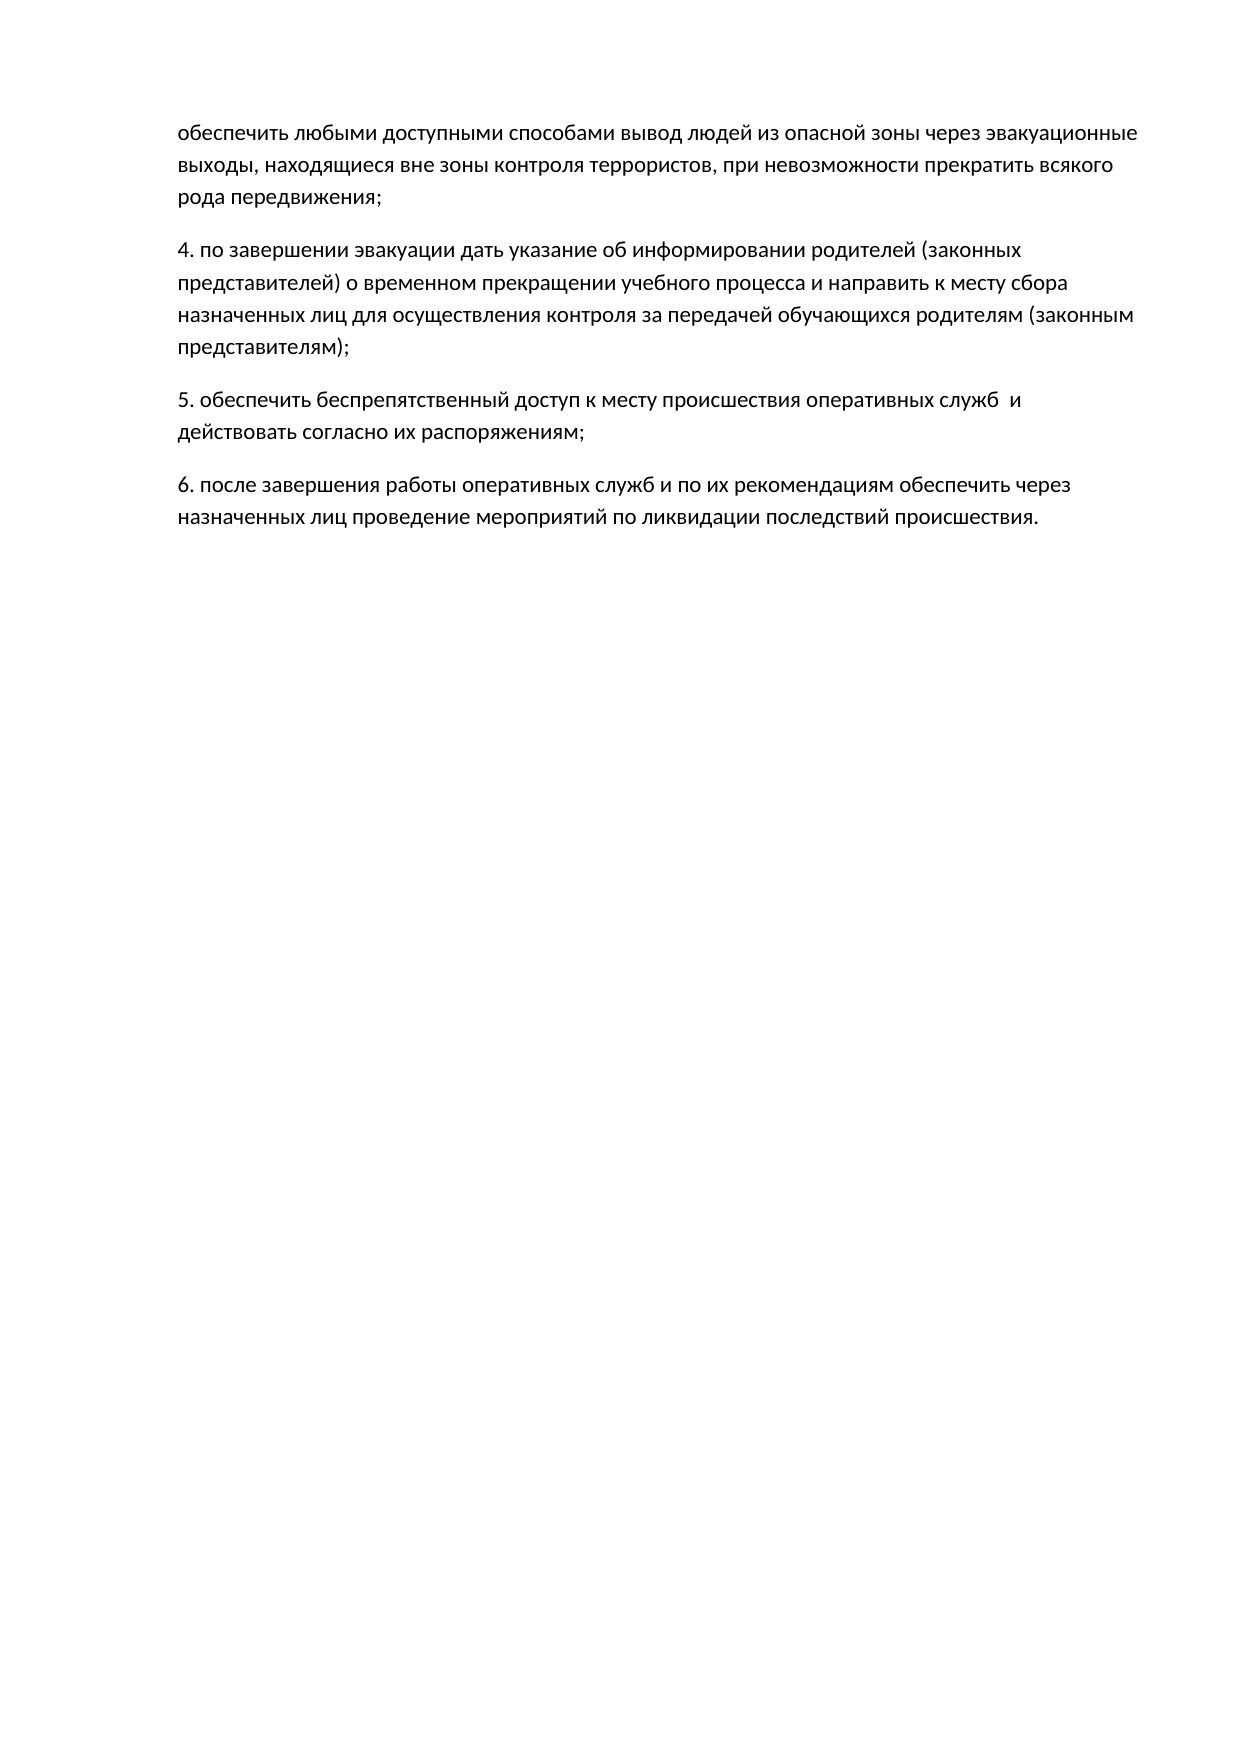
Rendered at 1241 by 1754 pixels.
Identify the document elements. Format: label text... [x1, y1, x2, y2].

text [177, 118, 1152, 211]
text 6. после завершения работы оперативных служб и по их рекомендациям обеспечить через назначенных лиц проведение мероприятий по ликвидации последствий происшествия. [177, 470, 1152, 531]
text 5. обеспечить беспрепятственный доступ к месту происшествия оперативных служб и действовать согласно их распоряжениям; [177, 385, 1152, 445]
text 4. по завершении эвакуации дать указание об информировании родителей (законных представителей) о временном прекращении учебного процесса и направить к месту сбора назначенных лиц для осуществления контроля за передачей обучающихся родителям (законным представителям); [177, 236, 1152, 360]
